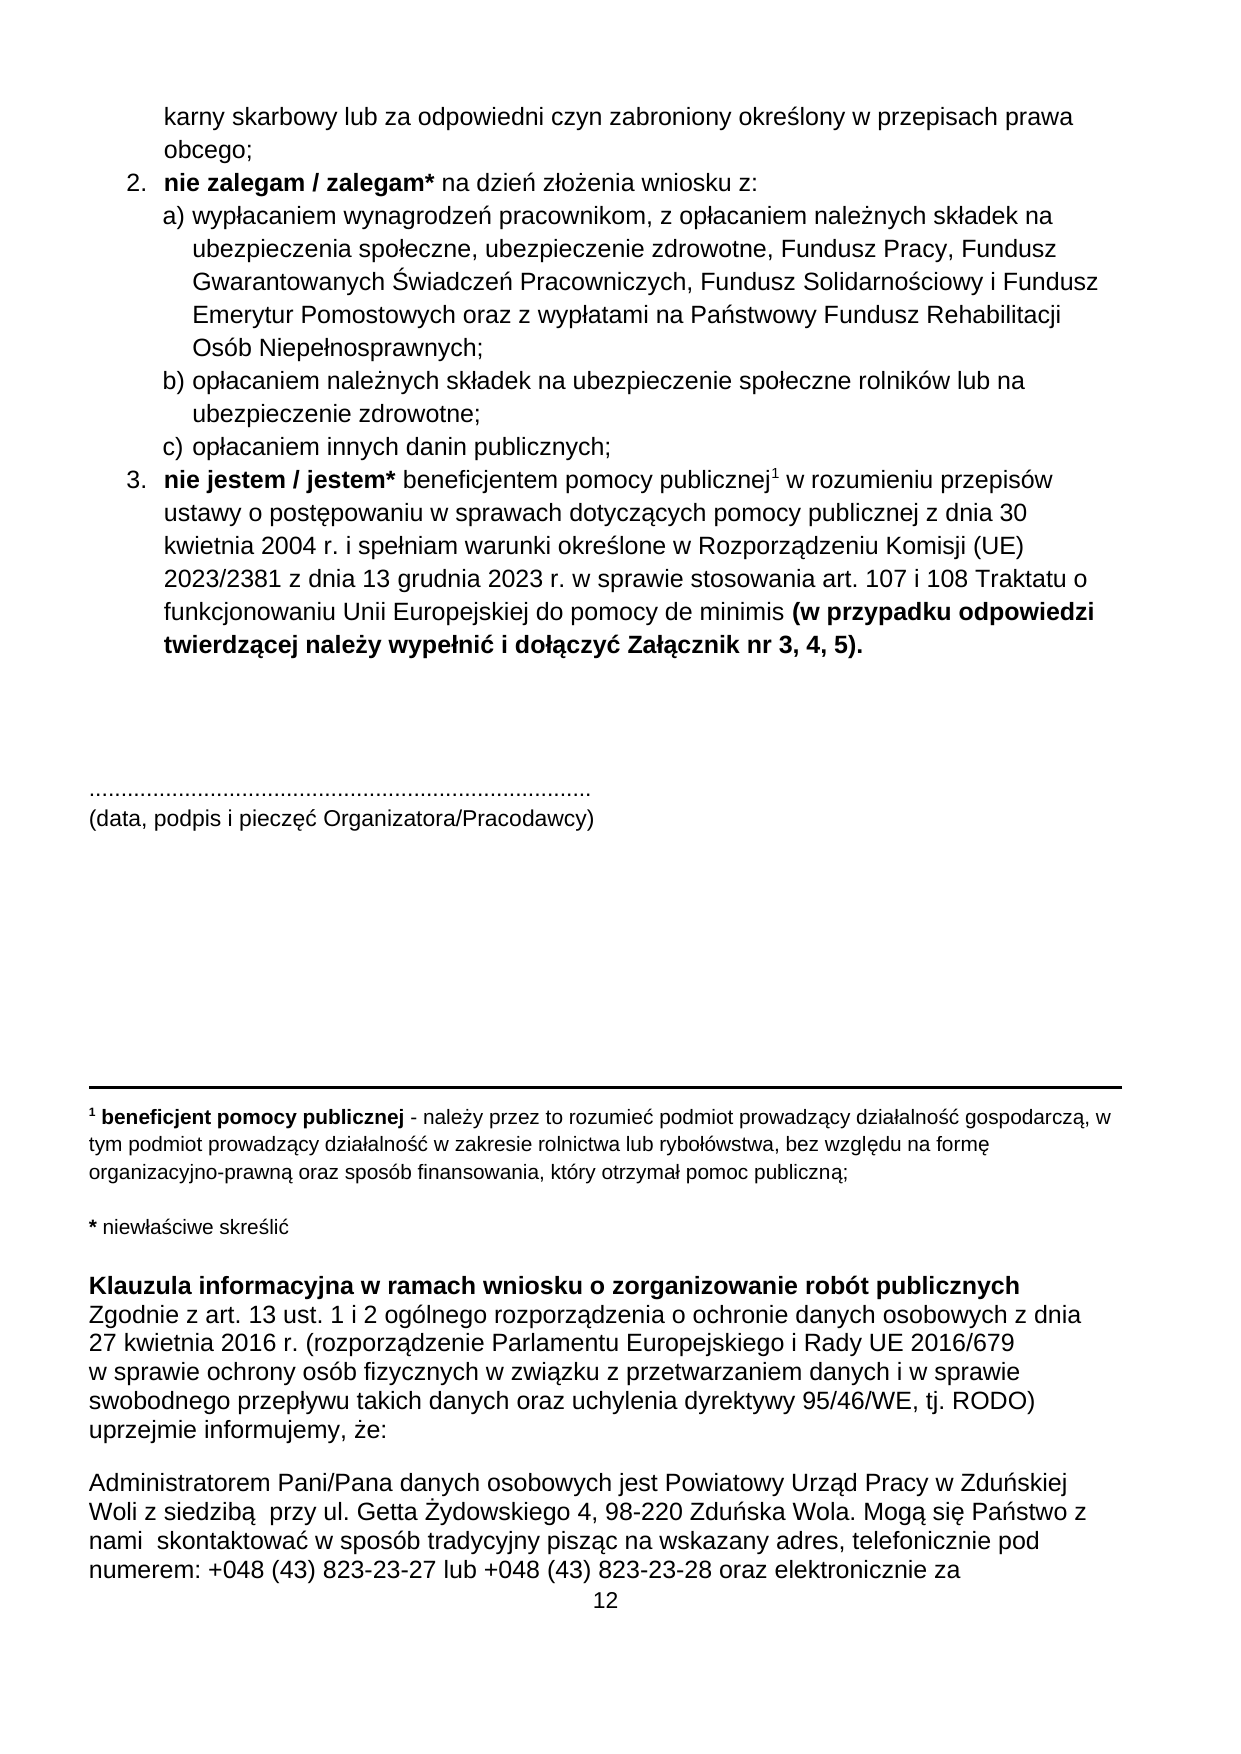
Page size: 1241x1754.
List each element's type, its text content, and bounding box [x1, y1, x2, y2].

list nie jestem / jestem* beneficjentem pomocy publicznej1 w rozumieniu przepisów ustawy o postępowaniu w sprawach dotyczących pomocy publicznej z dnia 30 kwietnia 2004 r. i spełniam warunki określone w Rozporządzeniu Komisji (UE) 2023/2381 z dnia 13 grudnia 2023 r. w sprawie stosowania art. 107 i 108 Traktatu o funkcjonowaniu Unii Europejskiej do pomocy de minimis (w przypadku odpowiedzi twierdzącej należy wypełnić i dołączyć Załącznik nr 3, 4, 5). [126, 465, 1122, 659]
list nie zalegam / zalegam* na dzień złożenia wniosku z: [126, 168, 1122, 197]
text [89, 1468, 1108, 1583]
text ............................................................................... [89, 775, 1122, 801]
list wypłacaniem wynagrodzeń pracownikom, z opłacaniem należnych składek na ubezpieczenia społeczne, ubezpieczenie zdrowotne, Fundusz Pracy, Fundusz Gwarantowanych Świadczeń Pracowniczych, Fundusz Solidarnościowy i Fundusz Emerytur Pomostowych oraz z wypłatami na Państwowy Fundusz Rehabilitacji Osób Niepełnosprawnych; [162, 201, 1122, 362]
text 1 beneficjent pomocy publicznej - należy przez to rozumieć podmiot prowadzący działalność gospodarczą, w tym podmiot prowadzący działalność w zakresie rolnictwa lub rybołówstwa, bez względu na formę organizacyjno-prawną oraz sposób finansowania, który otrzymał pomoc publiczną; [89, 1105, 1122, 1184]
list opłacaniem należnych składek na ubezpieczenie społeczne rolników lub na ubezpieczenie zdrowotne; [162, 366, 1122, 428]
text (data, podpis i pieczęć Organizatora/Pracodawcy) [89, 805, 1122, 831]
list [126, 102, 1122, 164]
list opłacaniem innych danin publicznych; [162, 432, 1122, 461]
text * niewłaściwe skreślić [89, 1215, 1122, 1239]
text Klauzula informacyjna w ramach wniosku o zorganizowanie robót publicznych [89, 1271, 1122, 1300]
text Zgodnie z art. 13 ust. 1 i 2 ogólnego rozporządzenia o ochronie danych osobowych z dnia 27 kwietnia 2016 r. (rozporządzenie Parlamentu Europejskiego i Rady UE 2016/679 w sprawie ochrony osób fizycznych w związku z przetwarzaniem danych i w sprawie swobodnego przepływu takich danych oraz uchylenia dyrektywy 95/46/WE, tj. RODO) uprzejmie informujemy, że: [89, 1300, 1108, 1443]
